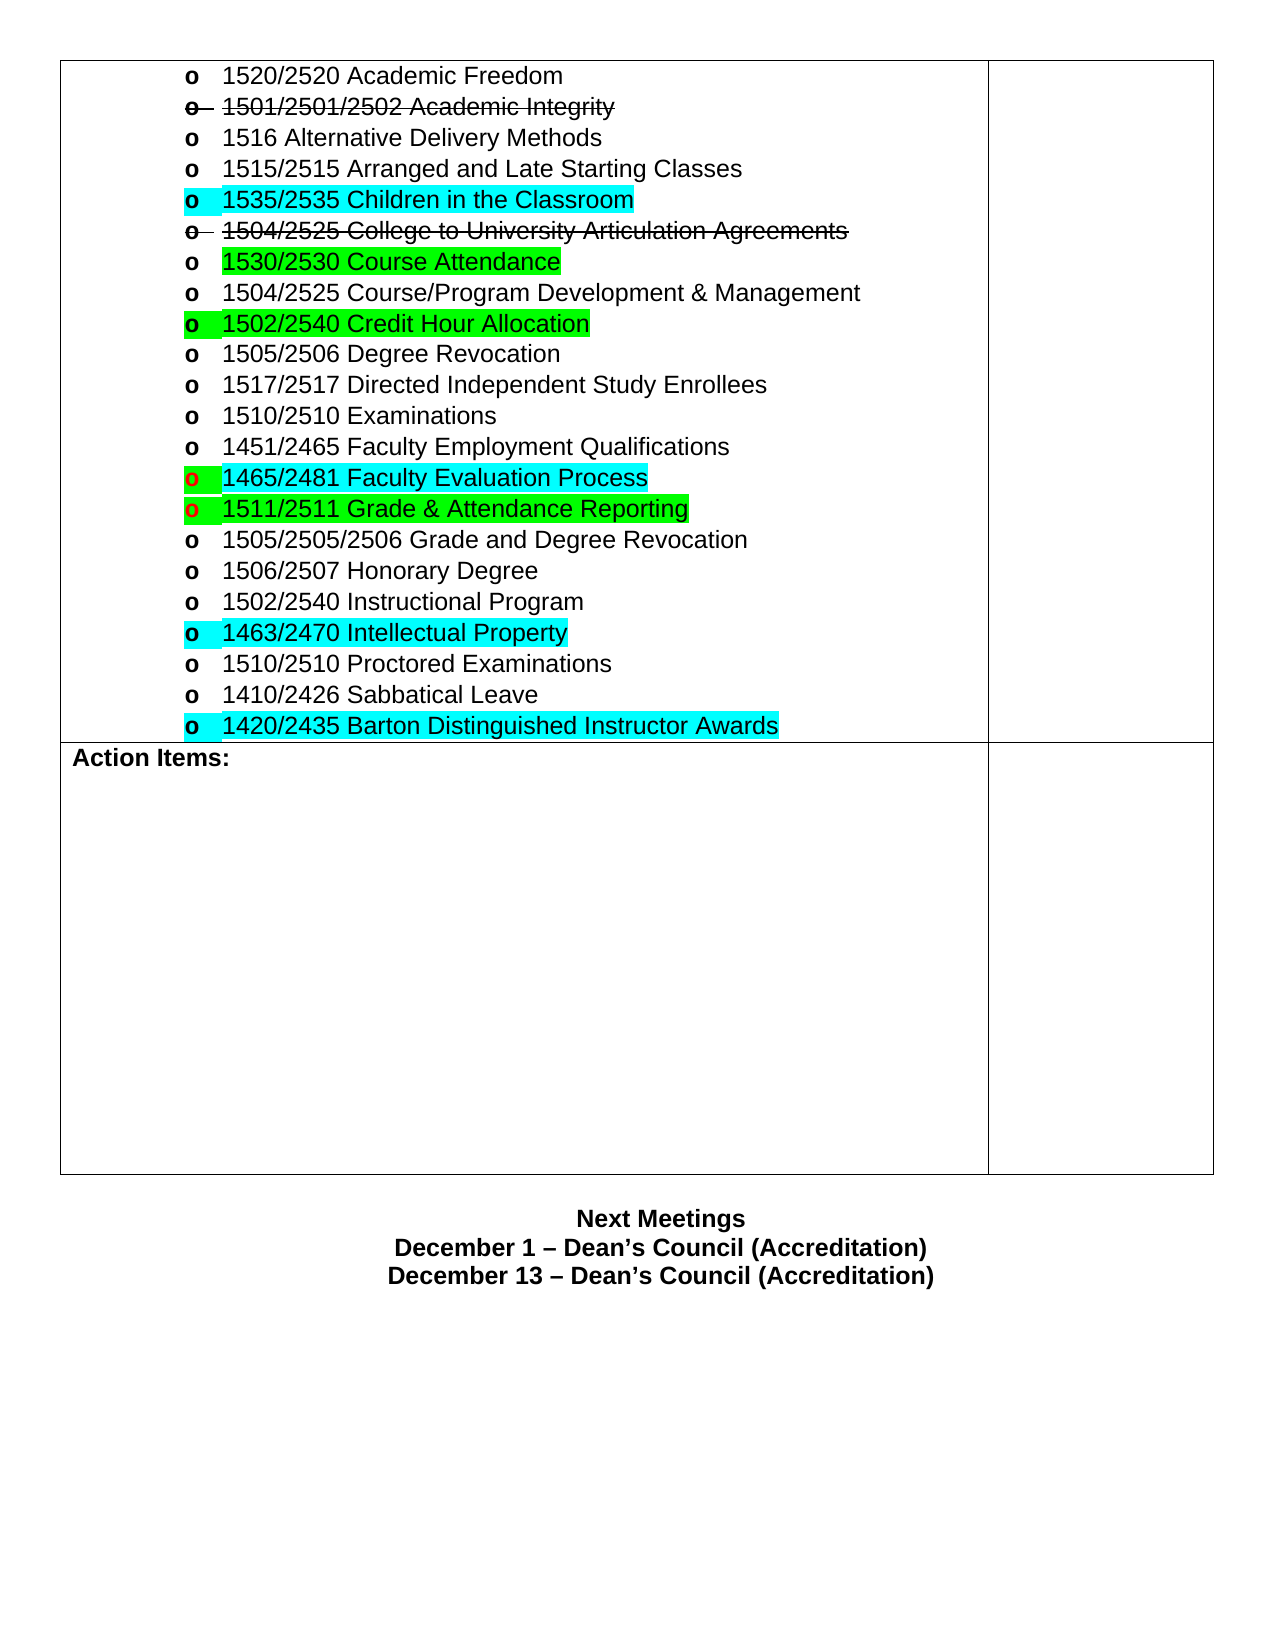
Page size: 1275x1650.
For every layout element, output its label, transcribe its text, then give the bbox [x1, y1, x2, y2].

text December 1 – Dean’s Council (Accreditation) [107, 1232, 1215, 1261]
text Next Meetings [107, 1204, 1215, 1232]
table_cell Action Items: [61, 743, 988, 1174]
table_cell [989, 61, 1213, 742]
table_cell [989, 743, 1213, 1174]
text December 13 – Dean’s Council (Accreditation) [107, 1261, 1215, 1290]
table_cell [61, 61, 988, 742]
